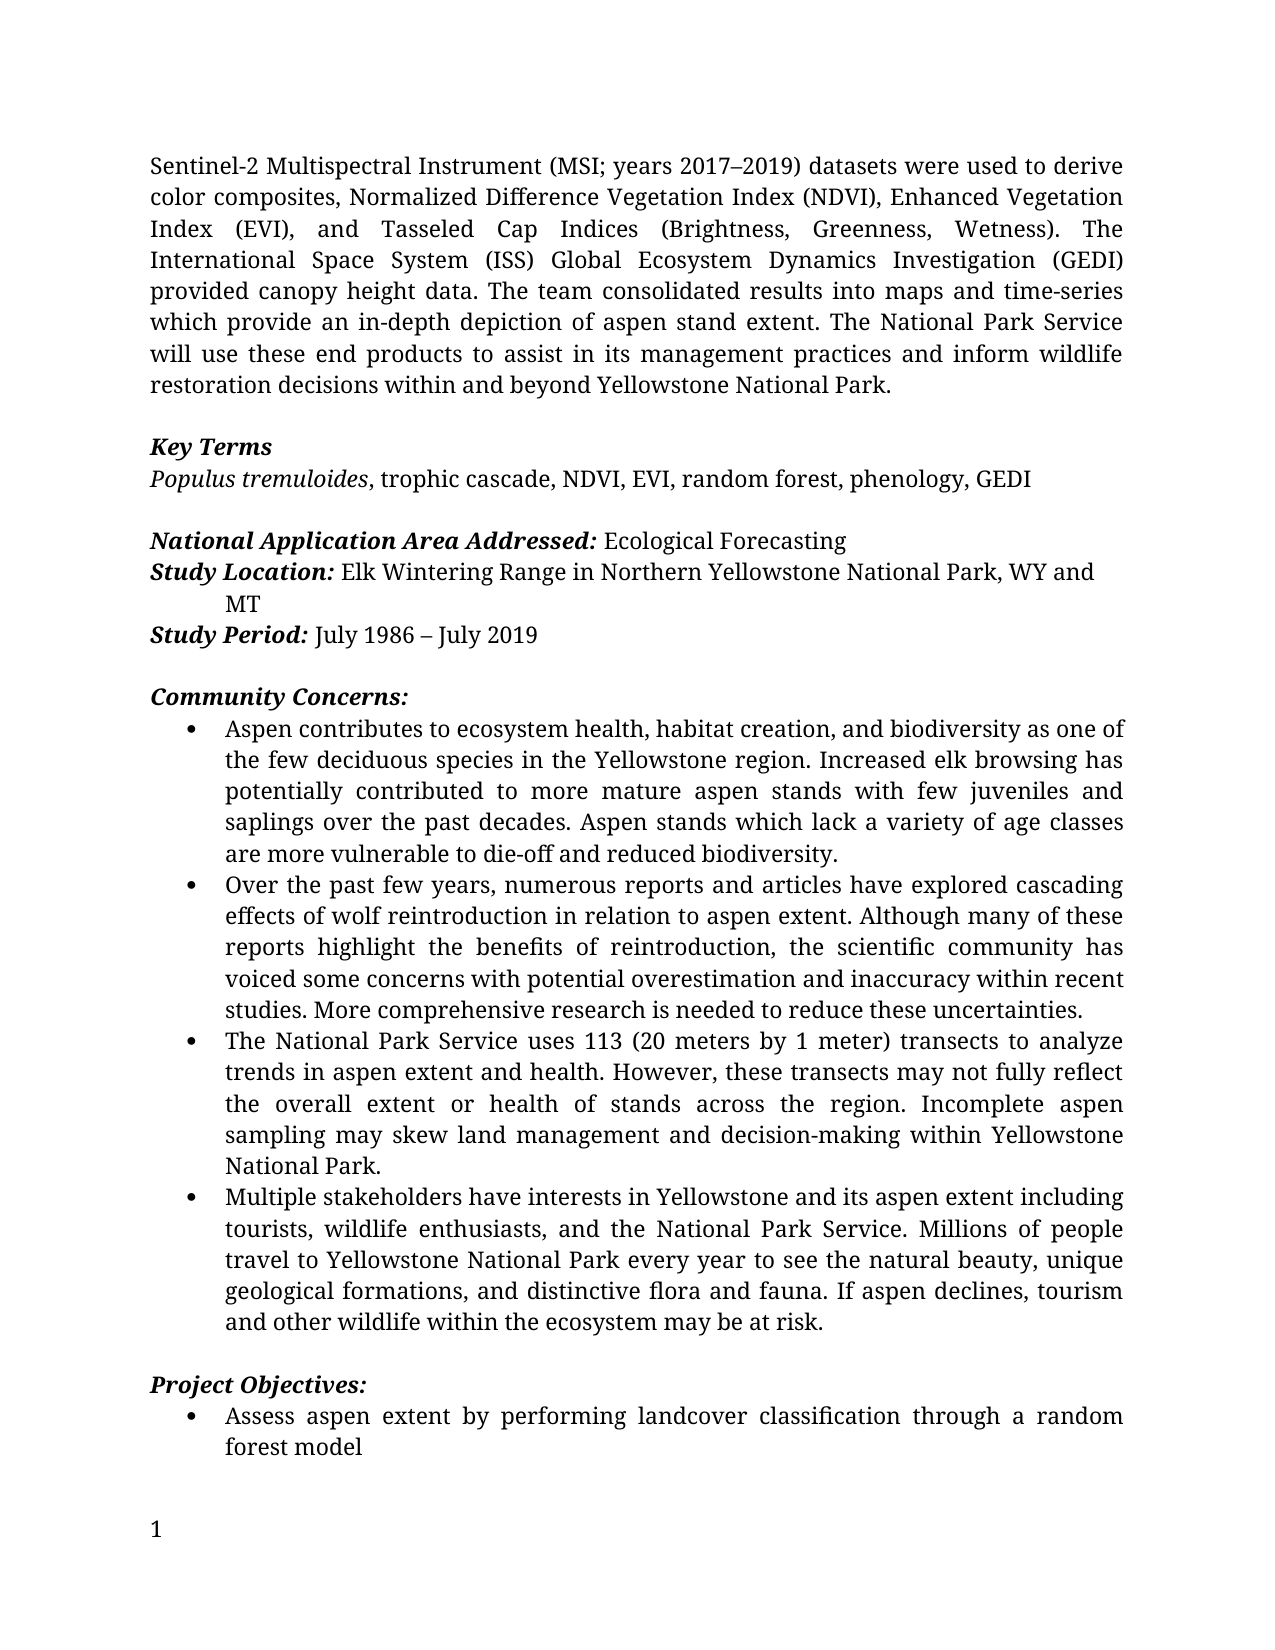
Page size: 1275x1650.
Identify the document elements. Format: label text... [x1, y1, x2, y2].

text Key Terms [150, 431, 1125, 462]
list The National Park Service uses 113 (20 meters by 1 meter) transects to analyze trends in aspen extent and health. However, these transects may not fully reflect the overall extent or health of stands across the region. Incomplete aspen sampling may skew land management and decision-making within Yellowstone National Park. [187, 1025, 1125, 1181]
list Assess aspen extent by performing landcover classification through a random forest model [187, 1400, 1125, 1462]
list Aspen contributes to ecosystem health, habitat creation, and biodiversity as one of the few deciduous species in the Yellowstone region. Increased elk browsing has potentially contributed to more mature aspen stands with few juveniles and saplings over the past decades. Aspen stands which lack a variety of age classes are more vulnerable to die-off and reduced biodiversity. [187, 712, 1125, 869]
list Over the past few years, numerous reports and articles have explored cascading effects of wolf reintroduction in relation to aspen extent. Although many of these reports highlight the benefits of reintroduction, the scientific community has voiced some concerns with potential overestimation and inaccuracy within recent studies. More comprehensive research is needed to reduce these uncertainties. [187, 869, 1125, 1025]
text Study Location: Elk Wintering Range in Northern Yellowstone National Park, WY and MT [150, 556, 1125, 619]
list Multiple stakeholders have interests in Yellowstone and its aspen extent including tourists, wildlife enthusiasts, and the National Park Service. Millions of people travel to Yellowstone National Park every year to see the natural beauty, unique geological formations, and distinctive flora and fauna. If aspen declines, tourism and other wildlife within the ecosystem may be at risk. [187, 1181, 1125, 1337]
text Study Period: July 1986 – July 2019 [150, 619, 1125, 650]
text National Application Area Addressed: Ecological Forecasting [150, 525, 1125, 556]
text Community Concerns: [150, 681, 1125, 712]
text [150, 150, 1125, 400]
text Populus tremuloides, trophic cascade, NDVI, EVI, random forest, phenology, GEDI [150, 462, 1125, 494]
text Project Objectives: [150, 1369, 1125, 1400]
